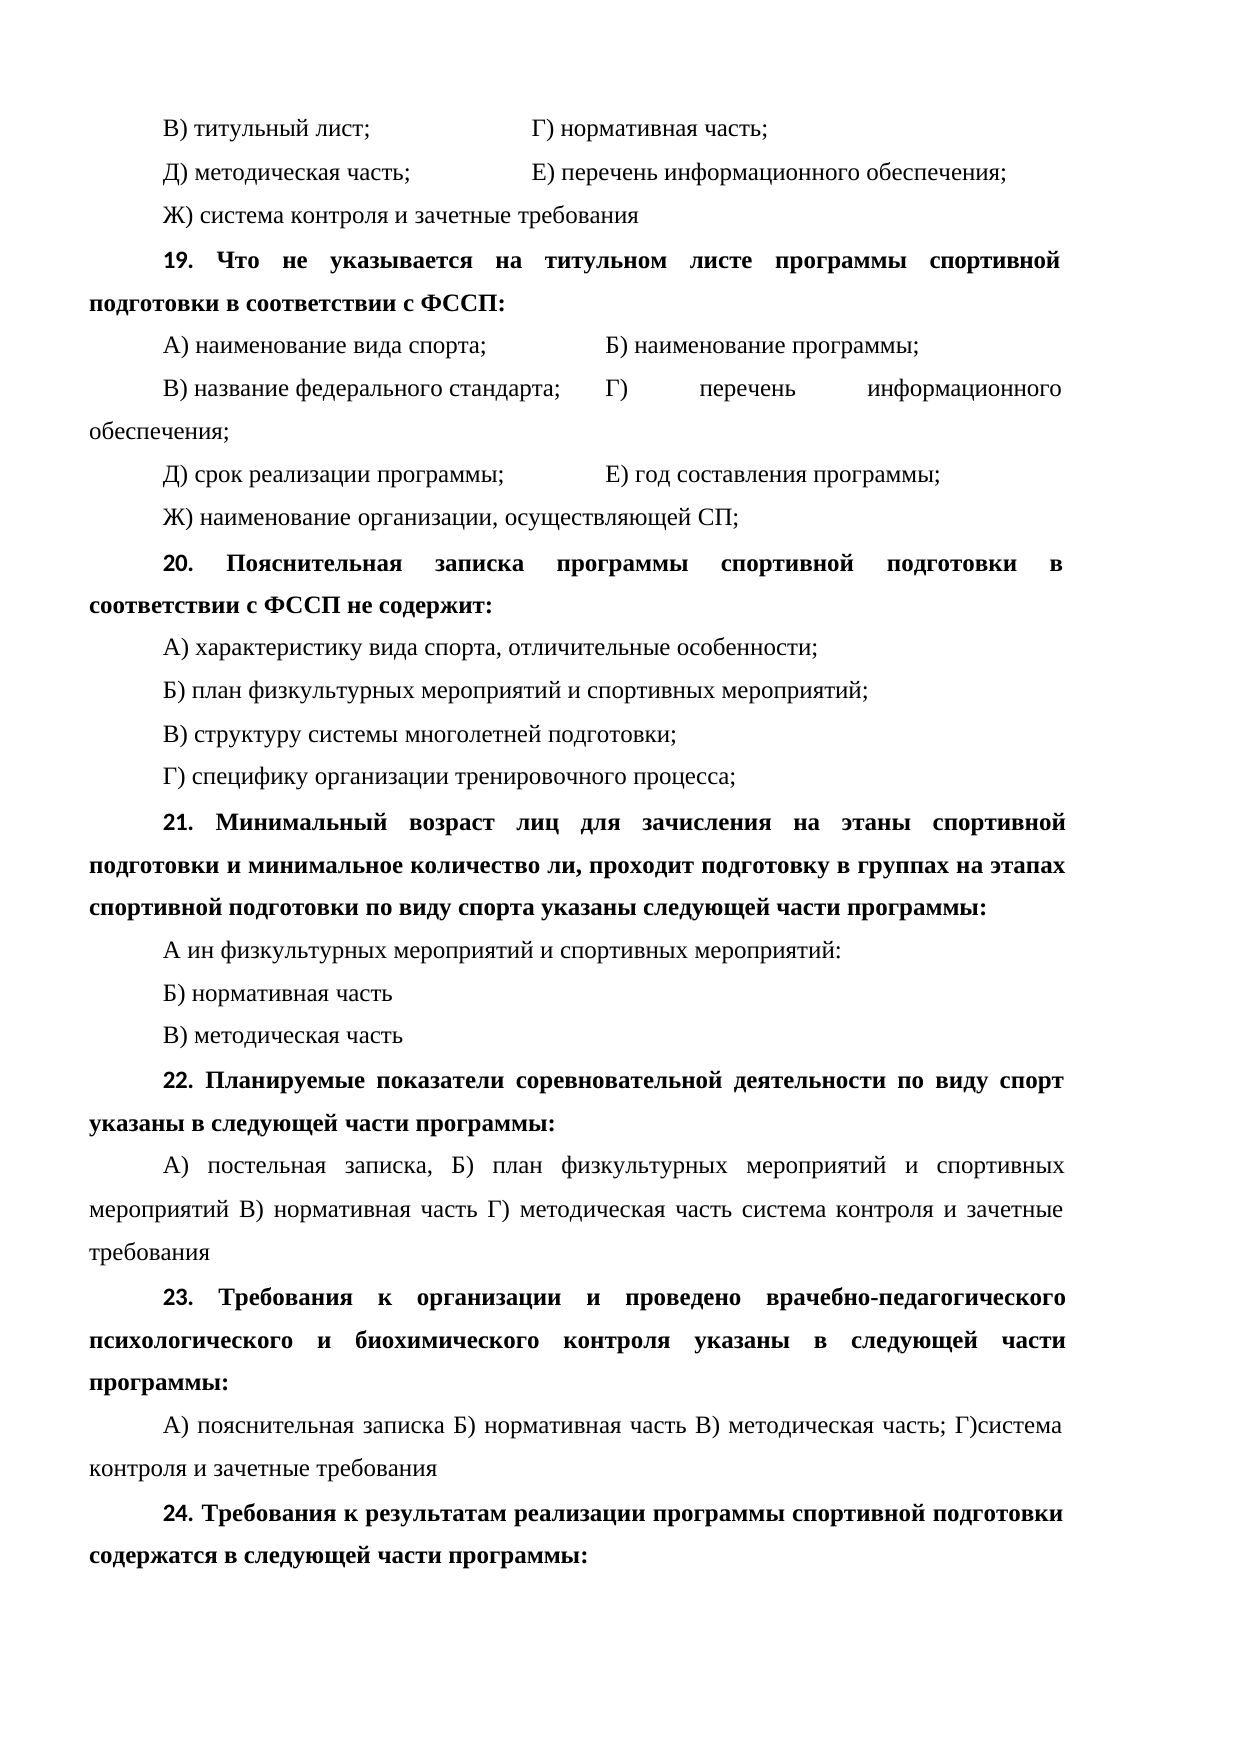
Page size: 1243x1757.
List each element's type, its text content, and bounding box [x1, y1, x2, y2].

text Д) срок реализации программы; Е) год составления программы; Ж) наименование организации, осуществляющей СП; [163, 459, 942, 531]
text В) методическая часть [163, 1021, 1218, 1049]
text Д) методическая часть; E) перечень информационного обеспечения; Ж) система контроля и зачетные требования [163, 157, 1008, 229]
subtitle Требования к организации и проведено врачебно-педагогического психологического и биохимического контроля указаны в следующей части программы: [89, 1281, 1066, 1396]
subtitle Что не указывается на титульном листе программы спортивной подготовки в соответствии с ФССП: [89, 245, 1061, 317]
text А) характеристику вида спорта, отличительные особенности; [163, 632, 1218, 661]
text Г) специфику организации тренировочного процесса; [163, 762, 1218, 790]
subtitle Минимальный возраст лиц для зачисления на этаны спортивной подготовки и минимальное количество ли, проходит подготовку в группах на этапах спортивной подготовки по виду спорта указаны следующей части программы: [89, 806, 1066, 921]
subtitle Пояснительная записка программы спортивной подготовки в соответствии с ФССП не содержит: [89, 547, 1064, 619]
subtitle Требования к результатам реализации программы спортивной подготовки содержатся в следующей части программы: [89, 1497, 1064, 1569]
text А) постельная записка, Б) план физкультурных мероприятий и спортивных мероприятий В) нормативная часть Г) методическая часть система контроля и зачетные требования [89, 1151, 1065, 1266]
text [89, 1410, 1063, 1482]
text Б) план физкультурных мероприятий и спортивных мероприятий; В) структуру системы многолетней подготовки; [163, 676, 871, 747]
text В) название федерального стандарта; Г) перечень информационного обеспечения; [89, 373, 1064, 445]
text А ин физкультурных мероприятий и спортивных мероприятий: Б) нормативная часть [163, 935, 843, 1007]
text А) наименование вида спорта; Б) наименование программы; [163, 330, 1218, 359]
text В) титульный лист; Г) нормативная часть; [163, 113, 1218, 142]
subtitle Планируемые показатели соревновательной деятельности по виду спорт указаны в следующей части программы: [89, 1064, 1064, 1137]
